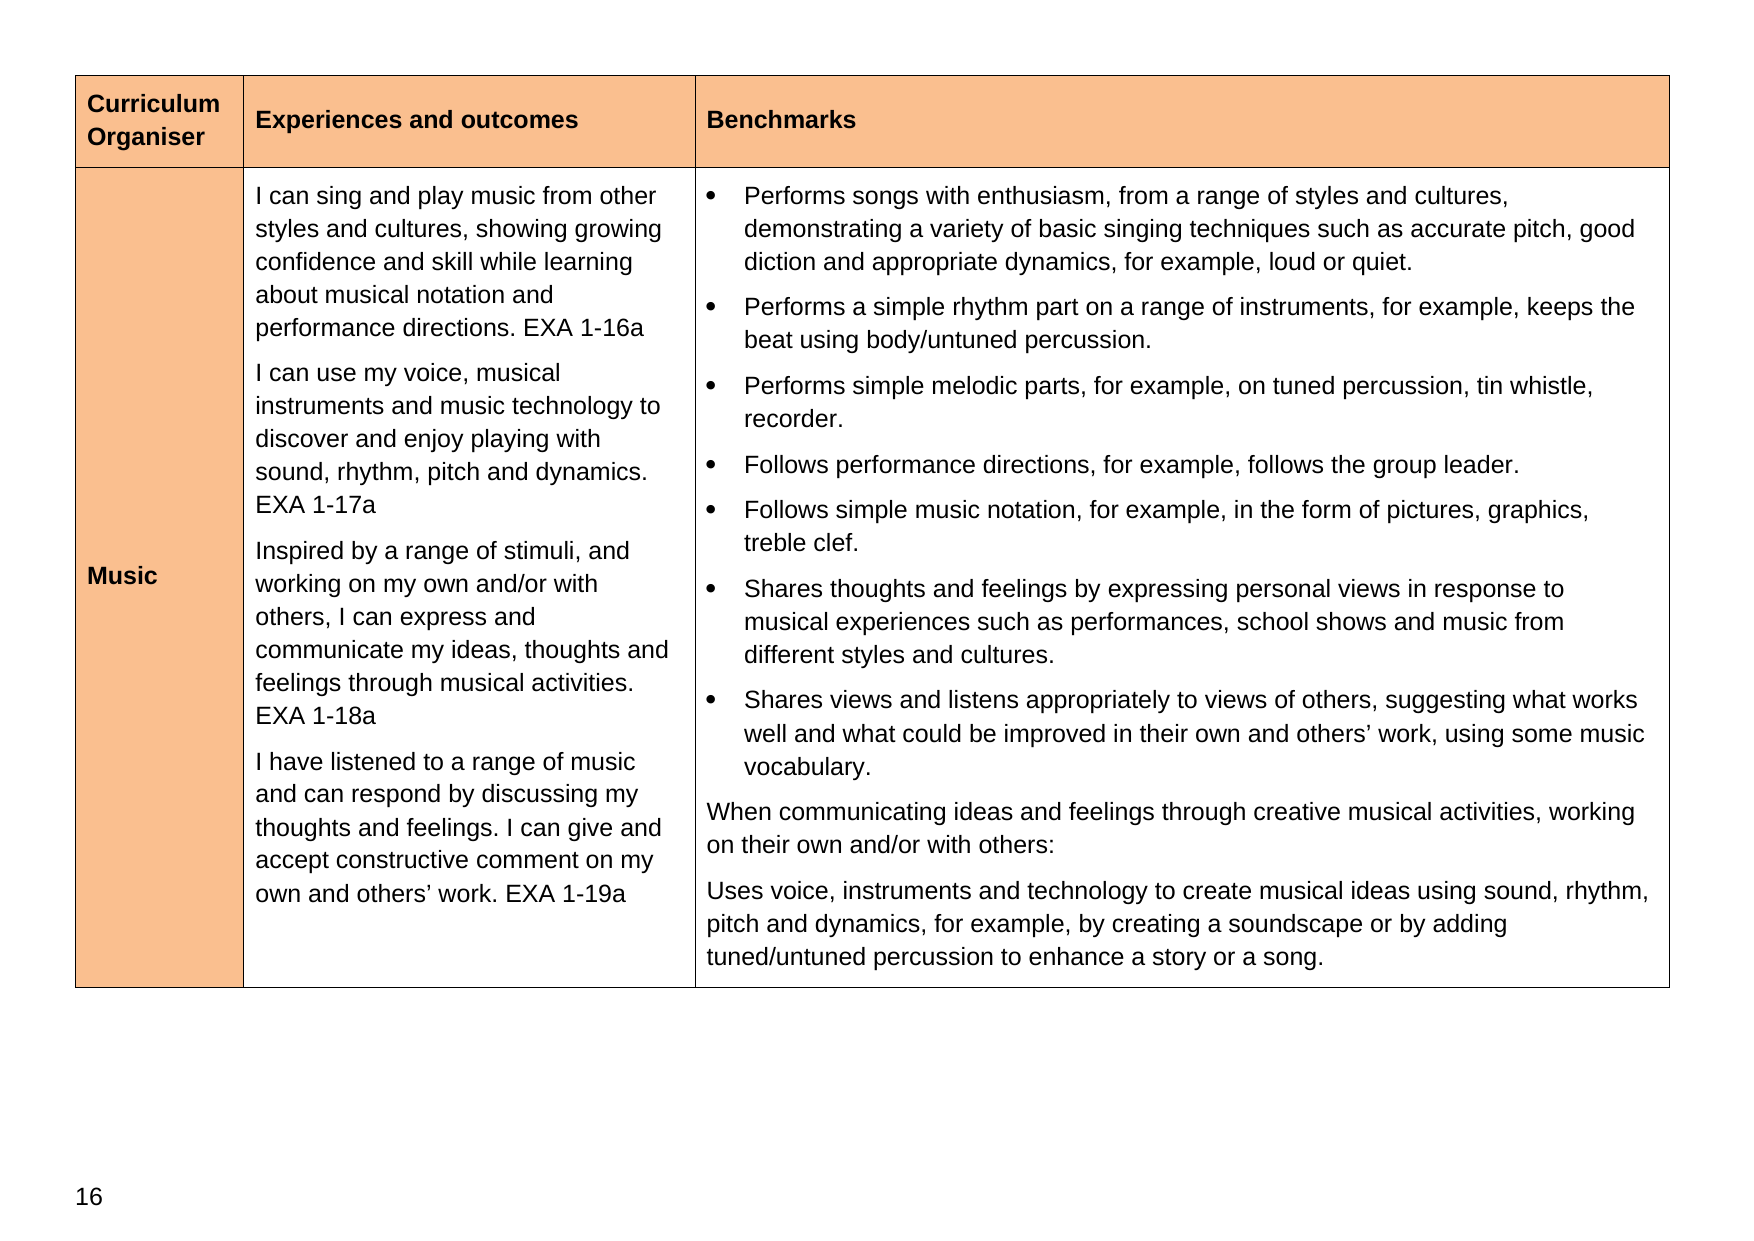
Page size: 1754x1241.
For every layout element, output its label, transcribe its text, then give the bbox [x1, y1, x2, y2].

table_header Experiences and outcomes [244, 76, 695, 167]
table_header Curriculum Organiser [76, 76, 243, 167]
table_cell I can sing and play music from other styles and cultures, showing growing confidence and skill while learning about musical notation and performance directions. EXA 1-16a I can use my voice, musical instruments and music technology to discover and enjoy playing with sound, rhythm, pitch and dynamics. EXA 1-17a Inspired by a range of stimuli, and working on my own and/or with others, I can express and communicate my ideas, thoughts and feelings through musical activities. EXA 1-18a I have listened to a range of music and can respond by discussing my thoughts and feelings. I can give and accept constructive comment on my own and others’ work. EXA 1-19a [244, 168, 695, 987]
table_cell Music [76, 168, 243, 987]
table_cell Performs songs with enthusiasm, from a range of styles and cultures, demonstrating a variety of basic singing techniques such as accurate pitch, good diction and appropriate dynamics, for example, loud or quiet. Performs a simple rhythm part on a range of instruments, for example, keeps the beat using body/untuned percussion. Performs simple melodic parts, for example, on tuned percussion, tin whistle, recorder. Follows performance directions, for example, follows the group leader. Follows simple music notation, for example, in the form of pictures, graphics, treble clef. Shares thoughts and feelings by expressing personal views in response to musical experiences such as performances, school shows and music from different styles and cultures. Shares views and listens appropriately to views of others, suggesting what works well and what could be improved in their own and others’ work, using some music vocabulary. When communicating ideas and feelings through creative musical activities, working on their own and/or with others: Uses voice, instruments and technology to create musical ideas using sound, rhythm, pitch and dynamics, for example, by creating a soundscape or by adding tuned/untuned percussion to enhance a story or a song. [696, 168, 1669, 987]
table_header Benchmarks [696, 76, 1669, 167]
